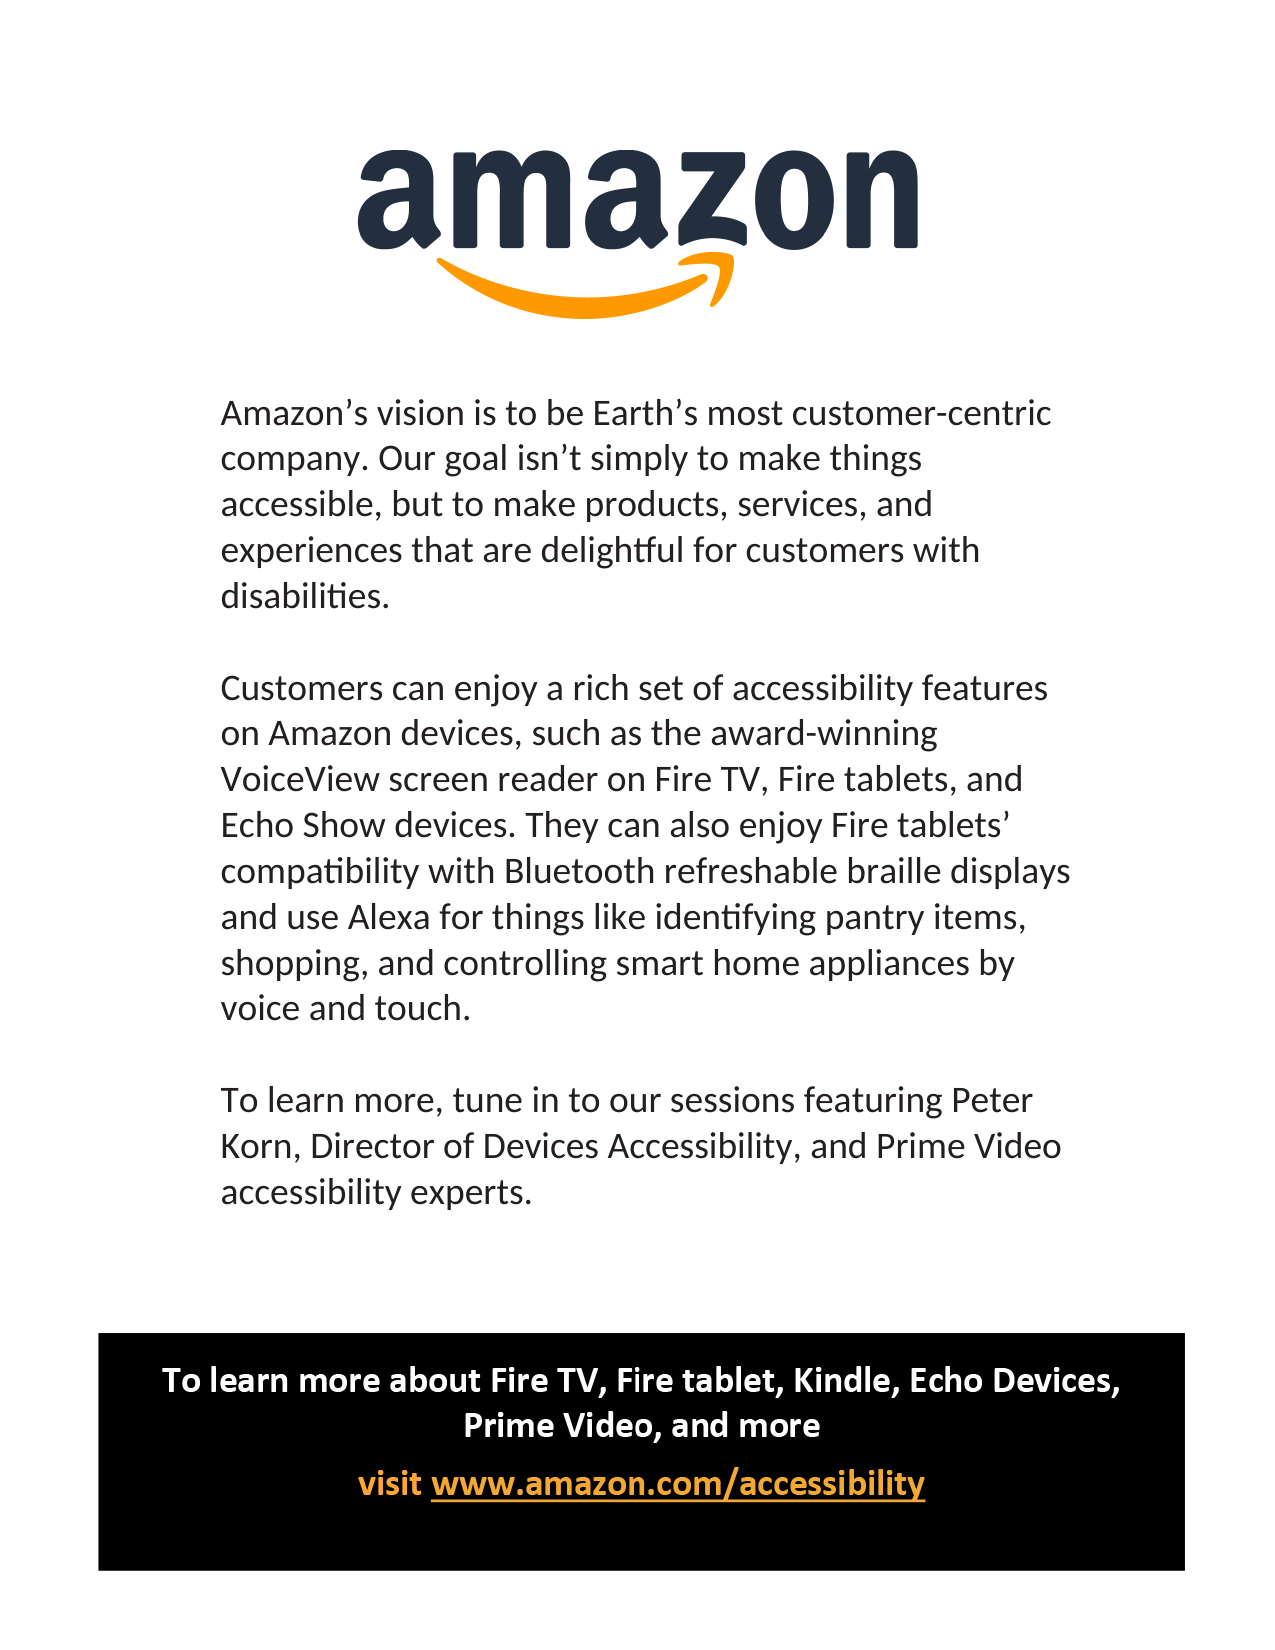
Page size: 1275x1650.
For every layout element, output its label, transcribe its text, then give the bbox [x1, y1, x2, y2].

text To learn more, tune in to our sessions featuring Peter Korn, Director of Devices Accessibility, and Prime Video accessibility experts. [220, 1076, 1077, 1213]
text Amazon’s vision is to be Earth’s most customer-centric company. Our goal isn’t simply to make things accessible, but to make products, services, and experiences that are delightful for customers with disabilities. [220, 388, 1077, 618]
picture [357, 150, 918, 319]
text Customers can enjoy a rich set of accessibility features on Amazon devices, such as the award-winning VoiceView screen reader on Fire TV, Fire tablets, and Echo Show devices. They can also enjoy Fire tablets’ compatibility with Bluetooth refreshable braille displays and use Alexa for things like identifying pantry items, shopping, and controlling smart home appliances by voice and touch. [220, 663, 1077, 1030]
picture [0, 1300, 1273, 1650]
